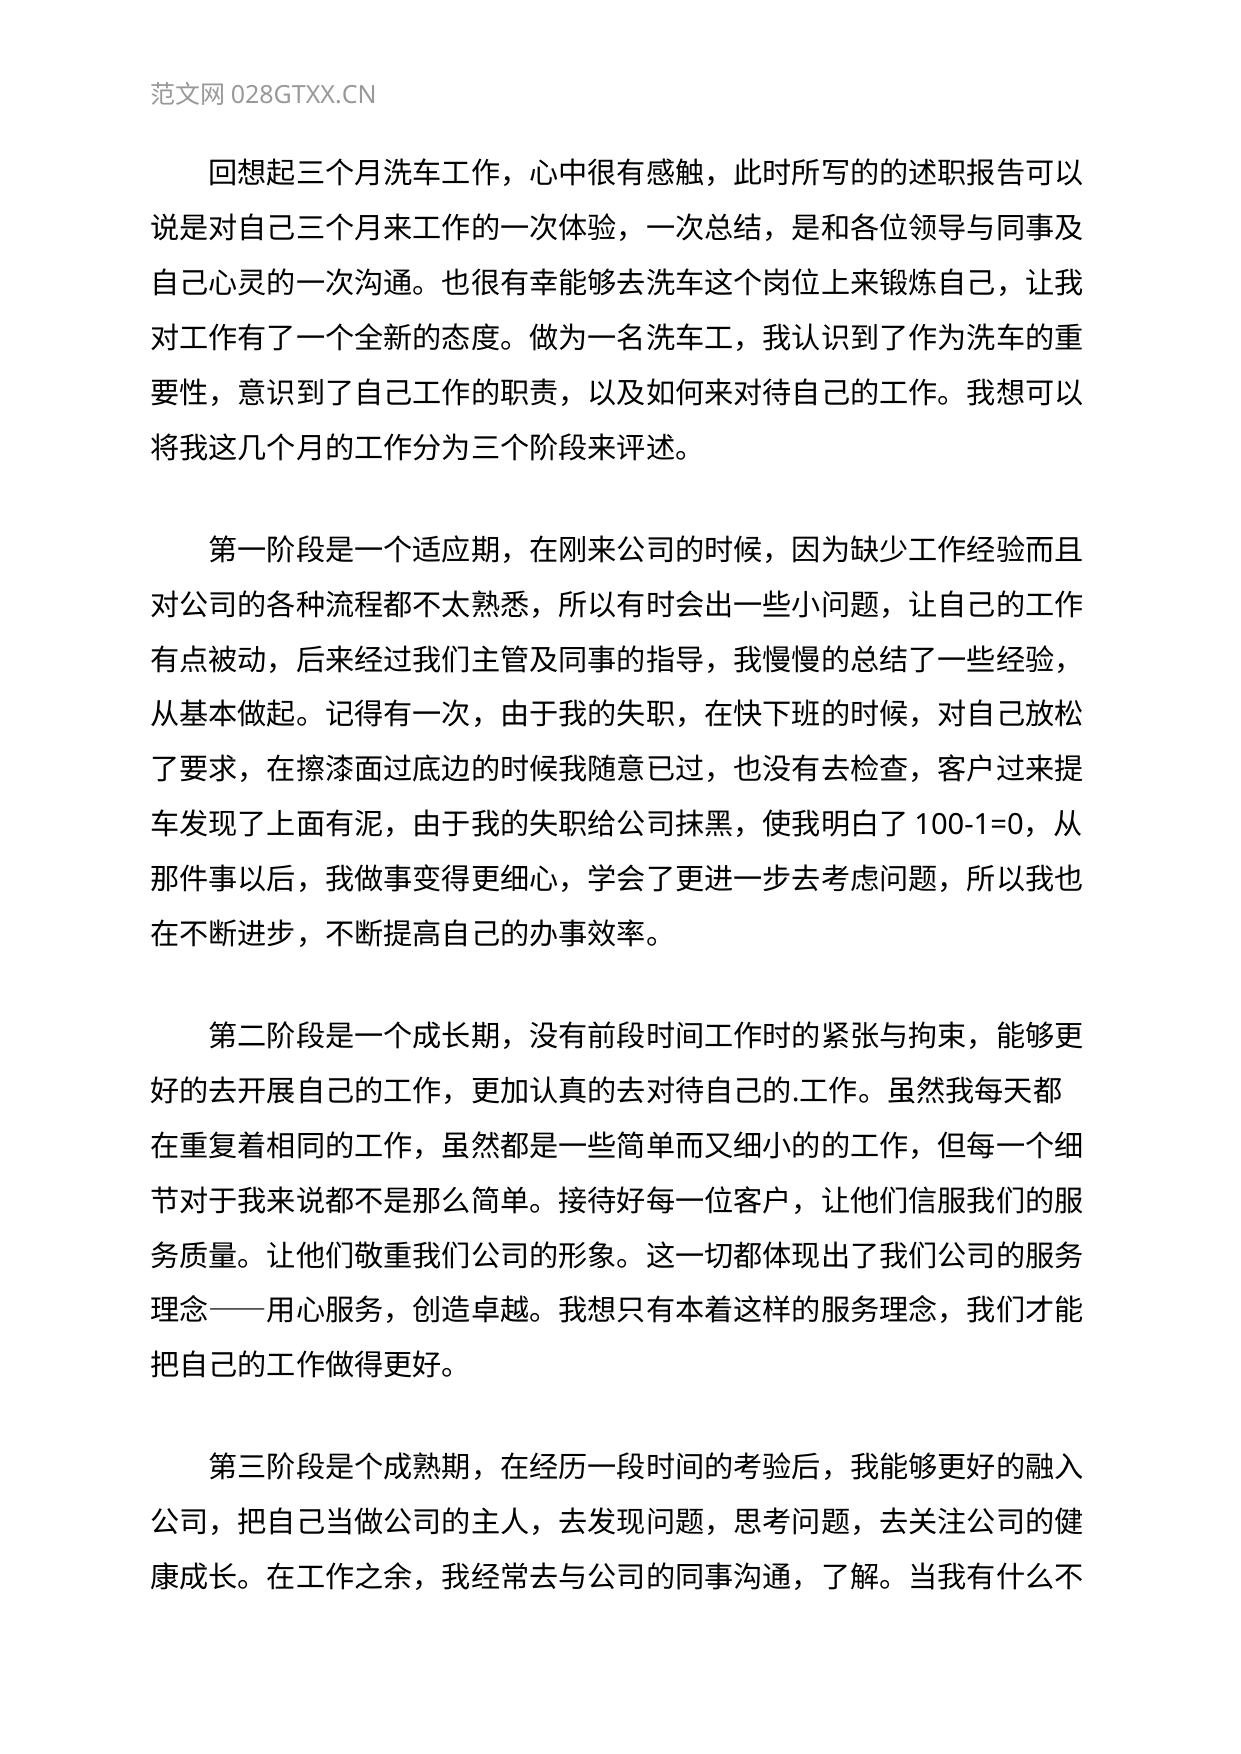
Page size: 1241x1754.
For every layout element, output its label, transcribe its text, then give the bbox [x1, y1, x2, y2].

text 回想起三个月洗车工作，心中很有感触，此时所写的的述职报告可以说是对自己三个月来工作的一次体验，一次总结，是和各位领导与同事及自己心灵的一次沟通。也很有幸能够去洗车这个岗位上来锻炼自己，让我对工作有了一个全新的态度。做为一名洗车工，我认识到了作为洗车的重要性，意识到了自己工作的职责，以及如何来对待自己的工作。我想可以将我这几个月的工作分为三个阶段来评述。 [150, 150, 1090, 467]
text 第一阶段是一个适应期，在刚来公司的时候，因为缺少工作经验而且对公司的各种流程都不太熟悉，所以有时会出一些小问题，让自己的工作有点被动，后来经过我们主管及同事的指导，我慢慢的总结了一些经验，从基本做起。记得有一次，由于我的失职，在快下班的时候，对自己放松了要求，在擦漆面过底边的时候我随意已过，也没有去检查，客户过来提车发现了上面有泥，由于我的失职给公司抹黑，使我明白了100-1=0，从那件事以后，我做事变得更细心，学会了更进一步去考虑问题，所以我也在不断进步，不断提高自己的办事效率。 [150, 526, 1090, 953]
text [150, 1444, 1090, 1596]
text 第二阶段是一个成长期，没有前段时间工作时的紧张与拘束，能够更好的去开展自己的工作，更加认真的去对待自己的.工作。虽然我每天都在重复着相同的工作，虽然都是一些简单而又细小的的工作，但每一个细节对于我来说都不是那么简单。接待好每一位客户，让他们信服我们的服务质量。让他们敬重我们公司的形象。这一切都体现出了我们公司的服务理念——用心服务，创造卓越。我想只有本着这样的服务理念，我们才能把自己的工作做得更好。 [150, 1012, 1090, 1384]
